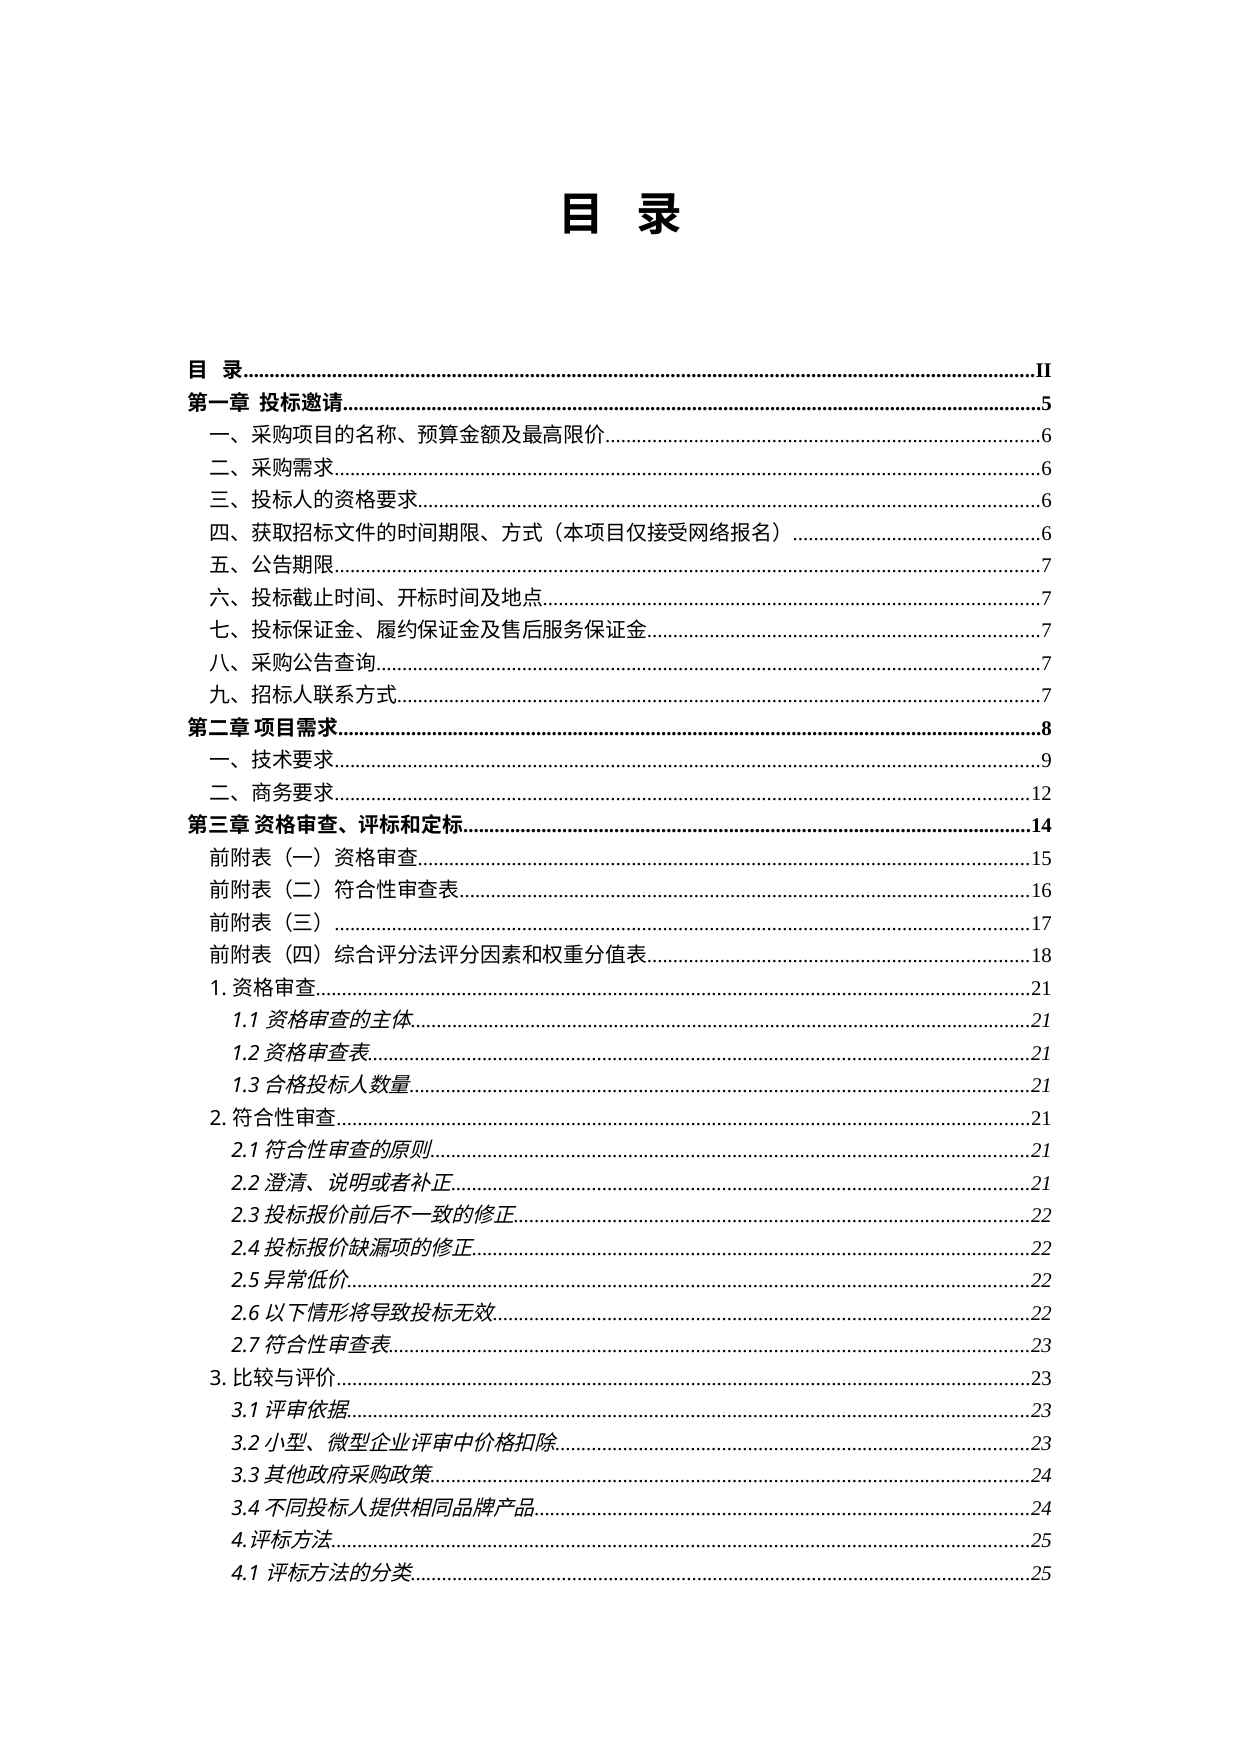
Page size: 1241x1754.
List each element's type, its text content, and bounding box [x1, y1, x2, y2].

text 二、商务要求 12 [209, 775, 1053, 807]
text 1. 资格审查 21 [209, 970, 1053, 1002]
text 2.7符合性审查表 23 [231, 1327, 1053, 1360]
text 五、公告期限 7 [209, 547, 1053, 580]
text 前附表（一）资格审查 15 [209, 840, 1053, 872]
text 一、技术要求 9 [209, 742, 1053, 775]
text 目 录 II [187, 352, 1053, 385]
text 2.6以下情形将导致投标无效 22 [231, 1295, 1053, 1327]
text 二、采购需求 6 [209, 450, 1053, 482]
text 六、投标截止时间、开标时间及地点 7 [209, 580, 1053, 612]
text 九、招标人联系方式 7 [209, 677, 1053, 710]
text 四、获取招标文件的时间期限、方式（本项目仅接受网络报名） 6 [209, 515, 1053, 547]
text 2.5异常低价 22 [231, 1262, 1053, 1295]
text 4.1 评标方法的分类 25 [231, 1555, 1053, 1587]
text 2.2澄清、说明或者补正 21 [231, 1165, 1053, 1197]
text 2.4投标报价缺漏项的修正 22 [231, 1230, 1053, 1262]
text 1.3合格投标人数量 21 [231, 1067, 1053, 1100]
text 3.3其他政府采购政策 24 [231, 1457, 1053, 1490]
text 前附表（二）符合性审查表 16 [209, 872, 1053, 905]
text 3. 比较与评价 23 [209, 1360, 1053, 1392]
text 八、采购公告查询 7 [209, 645, 1053, 677]
text 2.3投标报价前后不一致的修正 22 [231, 1197, 1053, 1230]
text 第二章 项目需求 8 [187, 710, 1053, 742]
text 第三章 资格审查、评标和定标 14 [187, 807, 1053, 840]
text 第一章 投标邀请 5 [187, 385, 1053, 417]
subtitle 目 录 [187, 162, 1053, 259]
text 3.1评审依据 23 [231, 1392, 1053, 1425]
text 3.2小型、微型企业评审中价格扣除 23 [231, 1425, 1053, 1457]
text 2. 符合性审查 21 [209, 1100, 1053, 1132]
text 1.1 资格审查的主体 21 [231, 1002, 1053, 1035]
text 三、投标人的资格要求 6 [209, 482, 1053, 515]
text 2.1符合性审查的原则 21 [231, 1132, 1053, 1165]
text 1.2资格审查表 21 [231, 1035, 1053, 1067]
text 4.评标方法 25 [231, 1522, 1053, 1555]
text 3.4不同投标人提供相同品牌产品 24 [231, 1490, 1053, 1522]
text 前附表（三） 17 [209, 905, 1053, 937]
text 七、投标保证金、履约保证金及售后服务保证金 7 [209, 612, 1053, 645]
text 一、采购项目的名称、预算金额及最高限价 6 [209, 417, 1053, 450]
text 前附表（四）综合评分法评分因素和权重分值表 18 [209, 937, 1053, 970]
